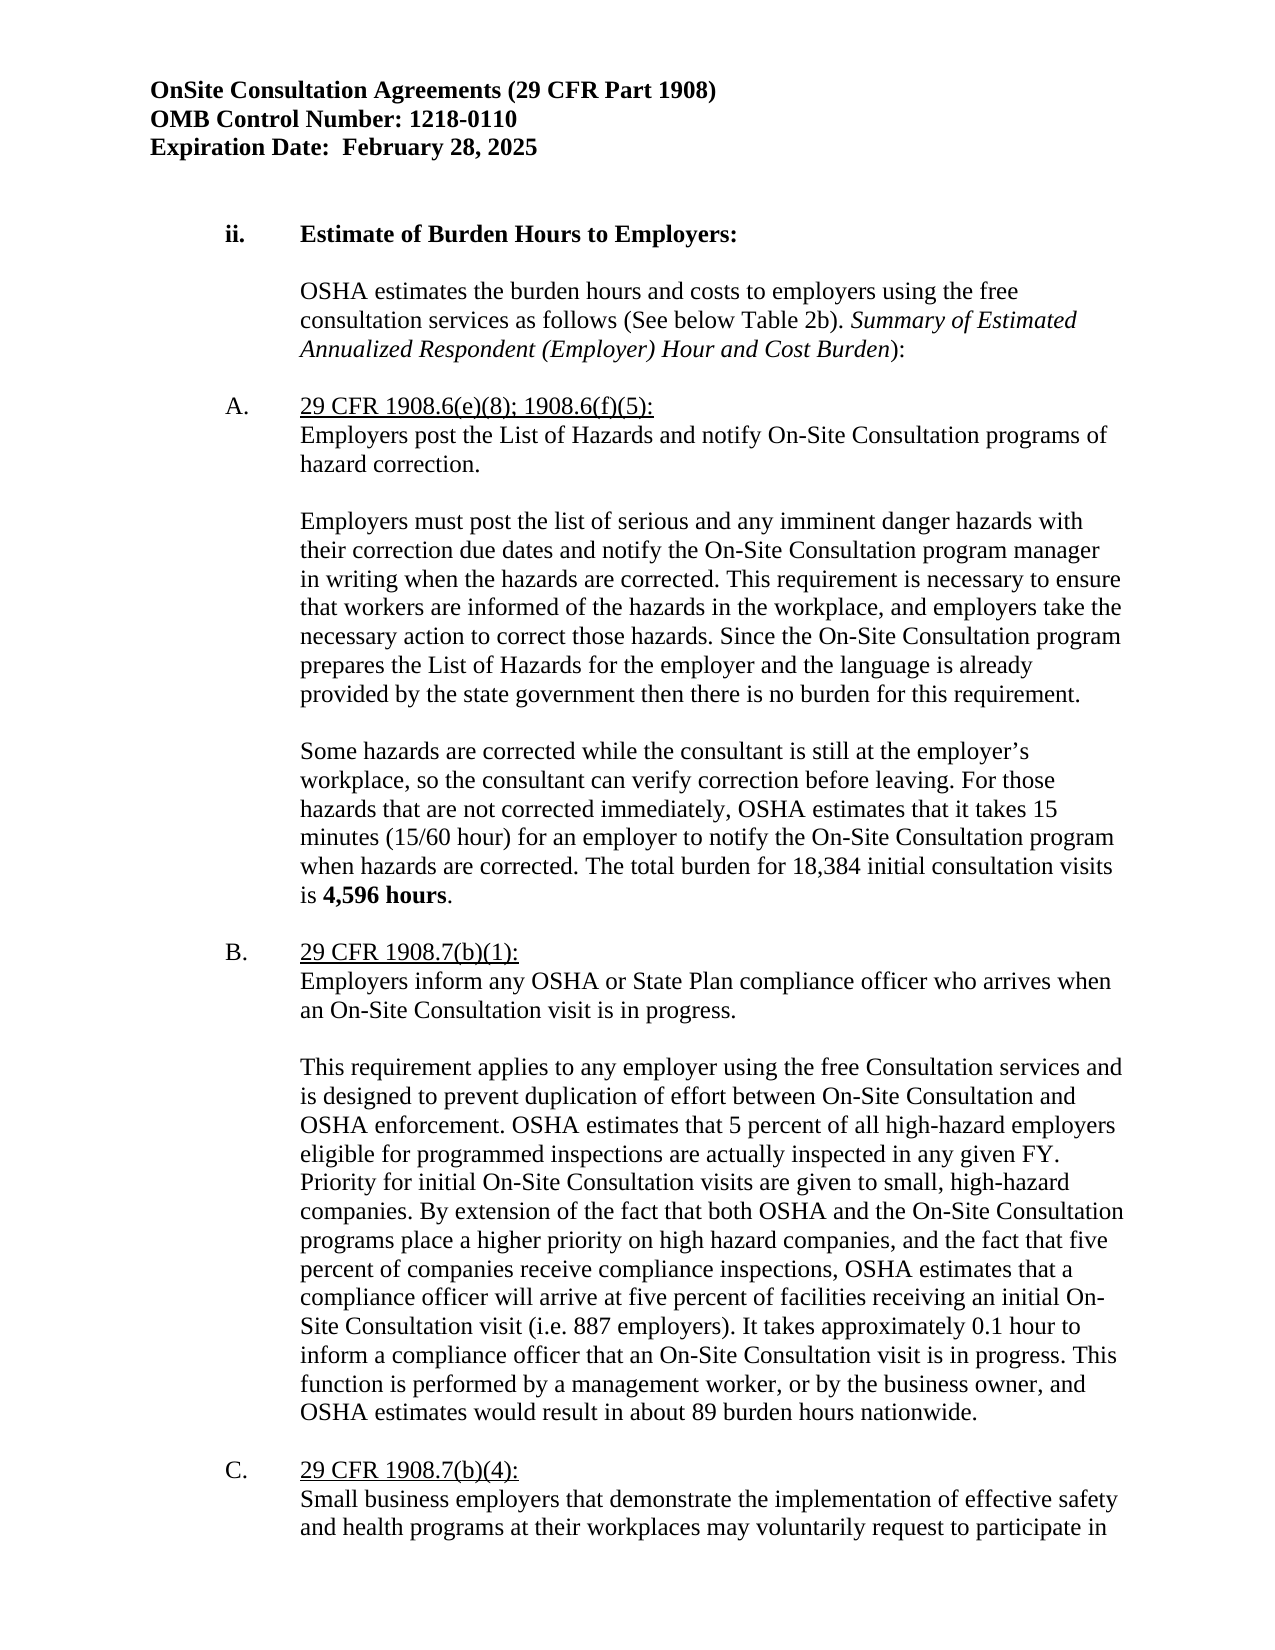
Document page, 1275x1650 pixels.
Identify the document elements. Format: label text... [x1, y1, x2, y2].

text C. 29 CFR 1908.7(b)(4): [150, 1455, 1125, 1484]
text OSHA estimates the burden hours and costs to employers using the free consultation services as follows (See below Table 2b). Summary of Estimated Annualized Respondent (Employer) Hour and Cost Burden): [300, 276, 1125, 362]
text Employers post the List of Hazards and notify On-Site Consultation programs of hazard correction. [300, 420, 1125, 477]
text Some hazards are corrected while the consultant is still at the employer’s workplace, so the consultant can verify correction before leaving. For those hazards that are not corrected immediately, OSHA estimates that it takes 15 minutes (15/60 hour) for an employer to notify the On-Site Consultation program when hazards are corrected. The total burden for 18,384 initial consultation visits is 4,596 hours. [300, 736, 1125, 909]
text Employers inform any OSHA or State Plan compliance officer who arrives when an On-Site Consultation visit is in progress. [300, 966, 1125, 1024]
text ii. Estimate of Burden Hours to Employers: [150, 219, 1125, 247]
text This requirement applies to any employer using the free Consultation services and is designed to prevent duplication of effort between On-Site Consultation and OSHA enforcement. OSHA estimates that 5 percent of all high-hazard employers eligible for programmed inspections are actually inspected in any given FY. Priority for initial On-Site Consultation visits are given to small, high-hazard companies. By extension of the fact that both OSHA and the On-Site Consultation programs place a higher priority on high hazard companies, and the fact that five percent of companies receive compliance inspections, OSHA estimates that a compliance officer will arrive at five percent of facilities receiving an initial On-Site Consultation visit (i.e. 887 employers). It takes approximately 0.1 hour to inform a compliance officer that an On-Site Consultation visit is in progress. This function is performed by a management worker, or by the business owner, and OSHA estimates would result in about 89 burden hours nationwide. [300, 1052, 1125, 1426]
text A. 29 CFR 1908.6(e)(8); 1908.6(f)(5): [150, 391, 1125, 420]
text Employers must post the list of serious and any imminent danger hazards with their correction due dates and notify the On-Site Consultation program manager in writing when the hazards are corrected. This requirement is necessary to ensure that workers are informed of the hazards in the workplace, and employers take the necessary action to correct those hazards. Since the On-Site Consultation program prepares the List of Hazards for the employer and the language is already provided by the state government then there is no burden for this requirement. [300, 506, 1125, 707]
list 29 CFR 1908.7(b)(1): [225, 937, 1125, 966]
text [300, 1484, 1125, 1541]
